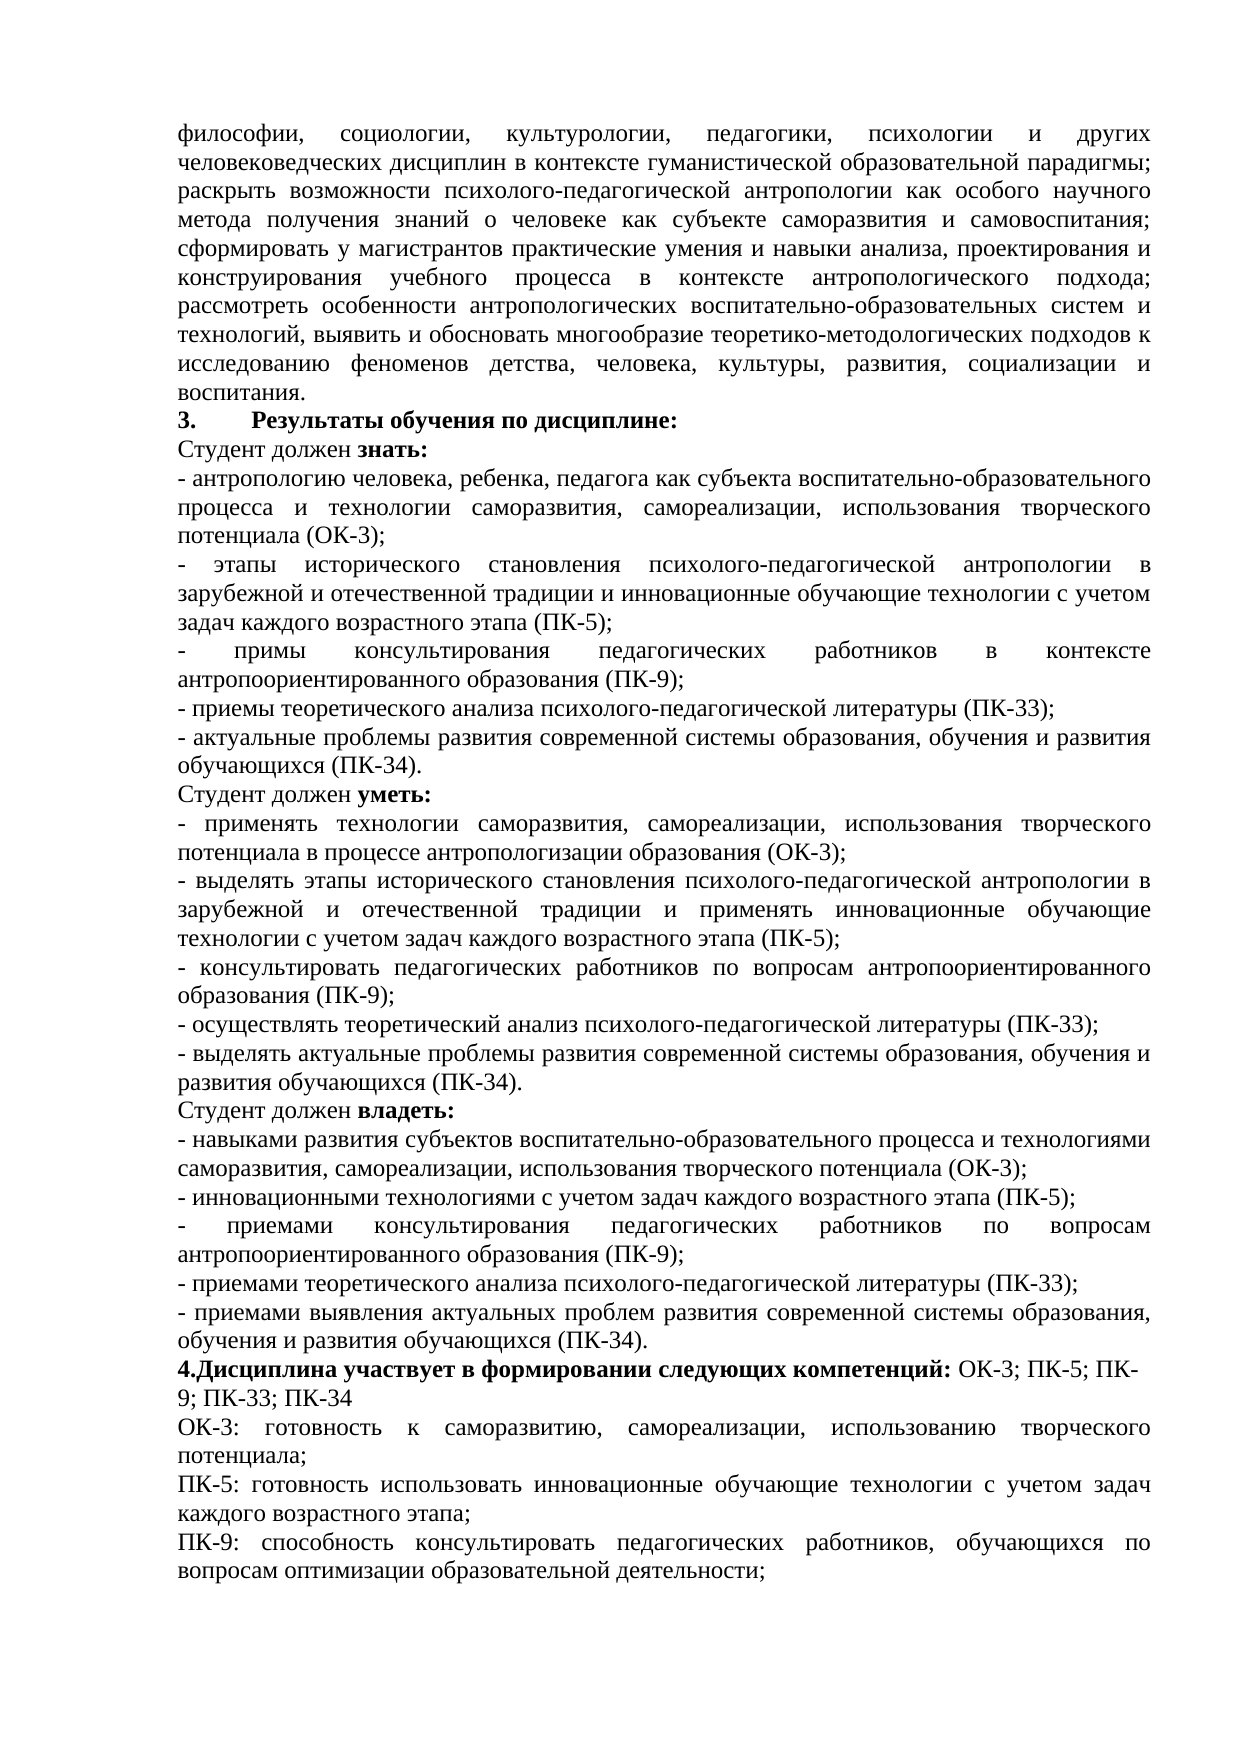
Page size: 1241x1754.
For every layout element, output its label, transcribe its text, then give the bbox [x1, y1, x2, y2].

text - приемами выявления актуальных проблем развития современной системы образования, обучения и развития обучающихся (ПК-34). [177, 1297, 1152, 1354]
text 4.Дисциплина участвует в формировании следующих компетенций: ОК-3; ПК-5; ПК-9; ПК-33; ПК-34 [177, 1354, 1152, 1412]
text - инновационными технологиями с учетом задач каждого возрастного этапа (ПК-5); [177, 1182, 1152, 1211]
text ПК-5: готовность использовать инновационные обучающие технологии с учетом задач каждого возрастного этапа; [177, 1469, 1152, 1527]
text - выделять актуальные проблемы развития современной системы образования, обучения и развития обучающихся (ПК-34). [177, 1038, 1152, 1096]
text ОК-3: готовность к саморазвитию, самореализации, использованию творческого потенциала; [177, 1412, 1152, 1469]
text - выделять этапы исторического становления психолого-педагогической антропологии в зарубежной и отечественной традиции и применять инновационные обучающие технологии с учетом задач каждого возрастного этапа (ПК-5); [177, 866, 1152, 952]
text Студент должен знать: [177, 434, 1152, 463]
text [177, 118, 1152, 406]
text - примы консультирования педагогических работников в контексте антропоориентированного образования (ПК-9); [177, 636, 1152, 693]
text - антропологию человека, ребенка, педагога как субъекта воспитательно-образовательного процесса и технологии саморазвития, самореализации, использования творческого потенциала (ОК-3); [177, 463, 1152, 549]
text - приемами теоретического анализа психолого-педагогической литературы (ПК-33); [177, 1268, 1152, 1297]
text - применять технологии саморазвития, самореализации, использования творческого потенциала в процессе антропологизации образования (ОК-3); [177, 808, 1152, 866]
text - приемы теоретического анализа психолого-педагогической литературы (ПК-33); [177, 693, 1152, 722]
text Студент должен уметь: [177, 779, 1152, 808]
list Результаты обучения по дисциплине: [177, 406, 1152, 434]
text - навыками развития субъектов воспитательно-образовательного процесса и технологиями саморазвития, самореализации, использования творческого потенциала (ОК-3); [177, 1124, 1152, 1182]
text ПК-9: способность консультировать педагогических работников, обучающихся по вопросам оптимизации образовательной деятельности; [177, 1527, 1152, 1584]
text - консультировать педагогических работников по вопросам антропоориентированного образования (ПК-9); [177, 952, 1152, 1009]
text - приемами консультирования педагогических работников по вопросам антропоориентированного образования (ПК-9); [177, 1211, 1152, 1268]
text - этапы исторического становления психолого-педагогической антропологии в зарубежной и отечественной традиции и инновационные обучающие технологии с учетом задач каждого возрастного этапа (ПК-5); [177, 549, 1152, 636]
text - осуществлять теоретический анализ психолого-педагогической литературы (ПК-33); [177, 1009, 1152, 1038]
text Студент должен владеть: [177, 1096, 1152, 1124]
text - актуальные проблемы развития современной системы образования, обучения и развития обучающихся (ПК-34). [177, 722, 1152, 779]
